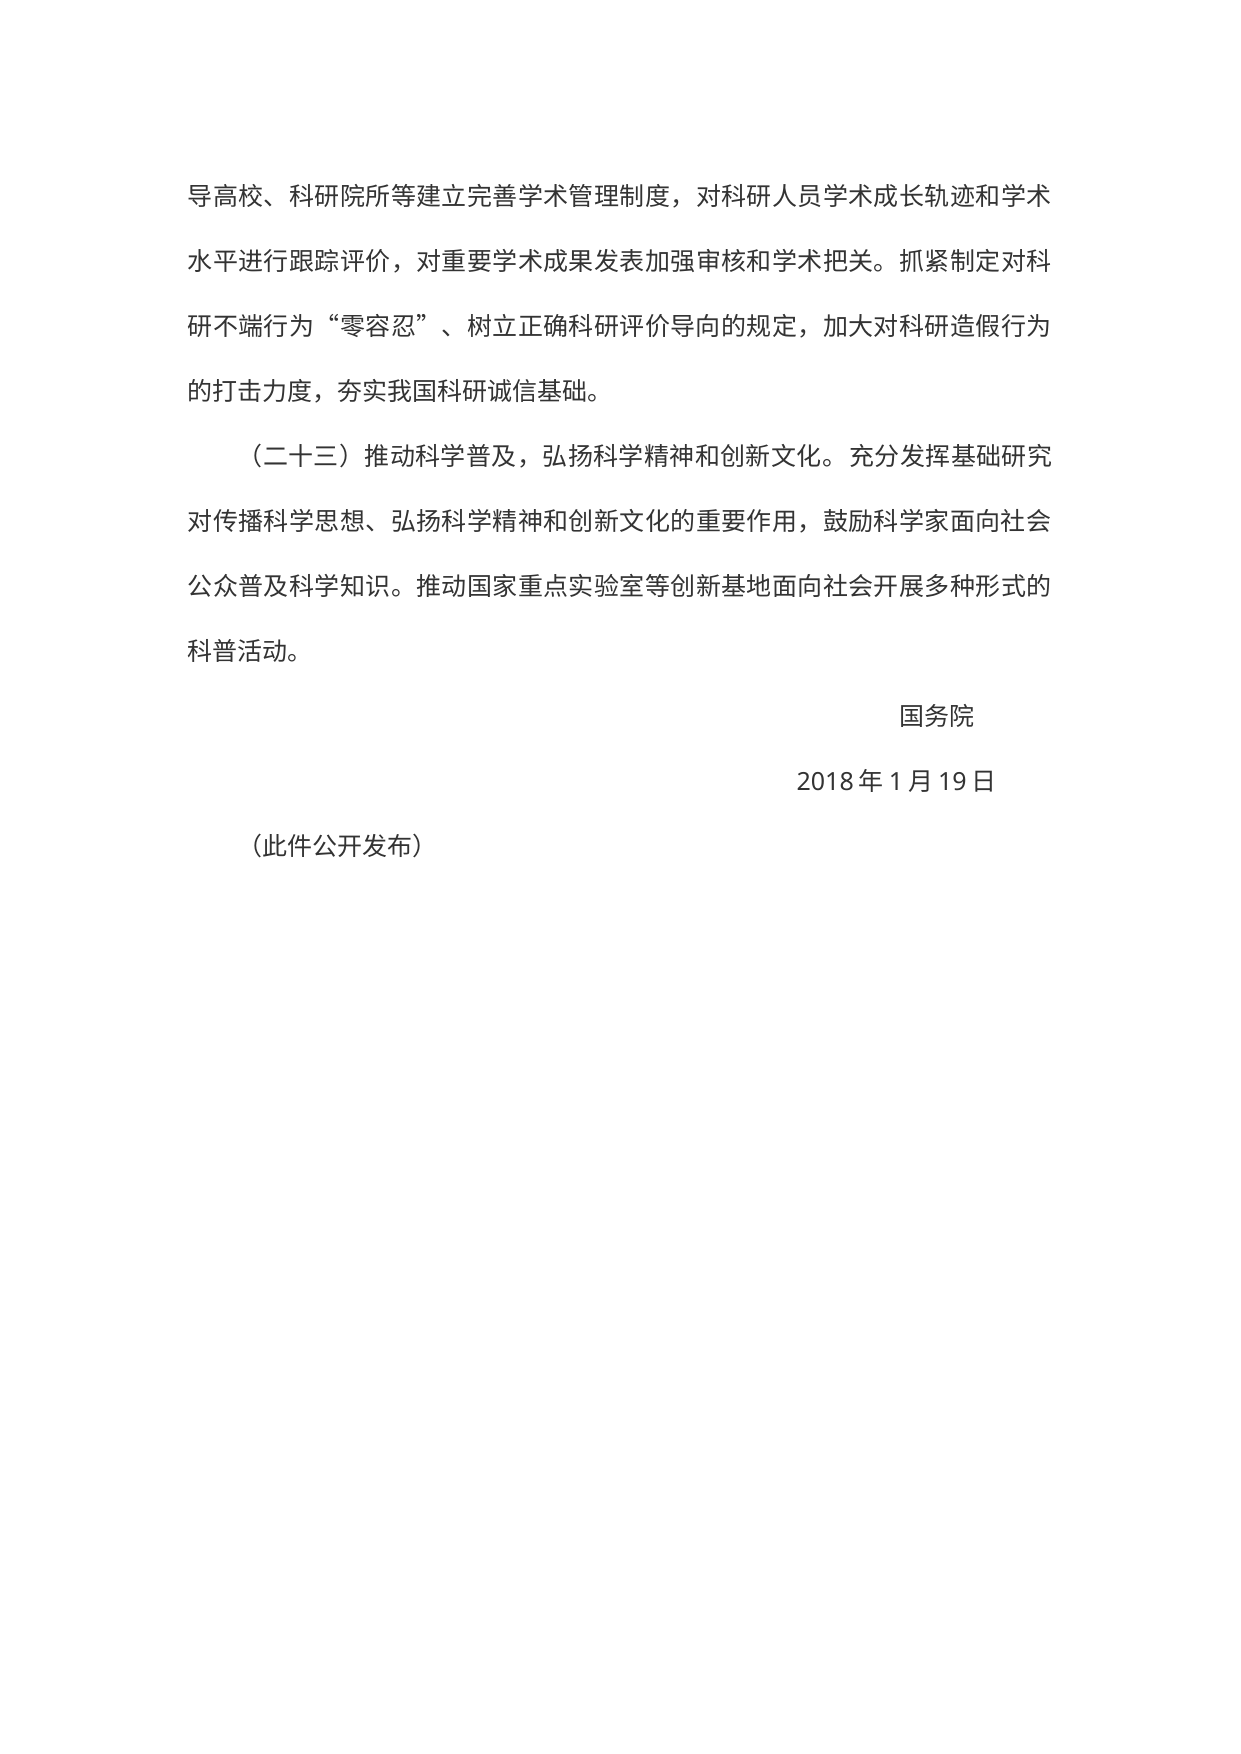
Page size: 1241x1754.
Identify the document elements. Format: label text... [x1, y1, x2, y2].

text （此件公开发布） [187, 812, 1053, 877]
text 2018年1月19日 [187, 747, 1053, 812]
text （二十三）推动科学普及，弘扬科学精神和创新文化。充分发挥基础研究对传播科学思想、弘扬科学精神和创新文化的重要作用，鼓励科学家面向社会公众普及科学知识。推动国家重点实验室等创新基地面向社会开展多种形式的科普活动。 [187, 422, 1053, 682]
text 国务院 [187, 682, 1053, 747]
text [187, 162, 1053, 422]
